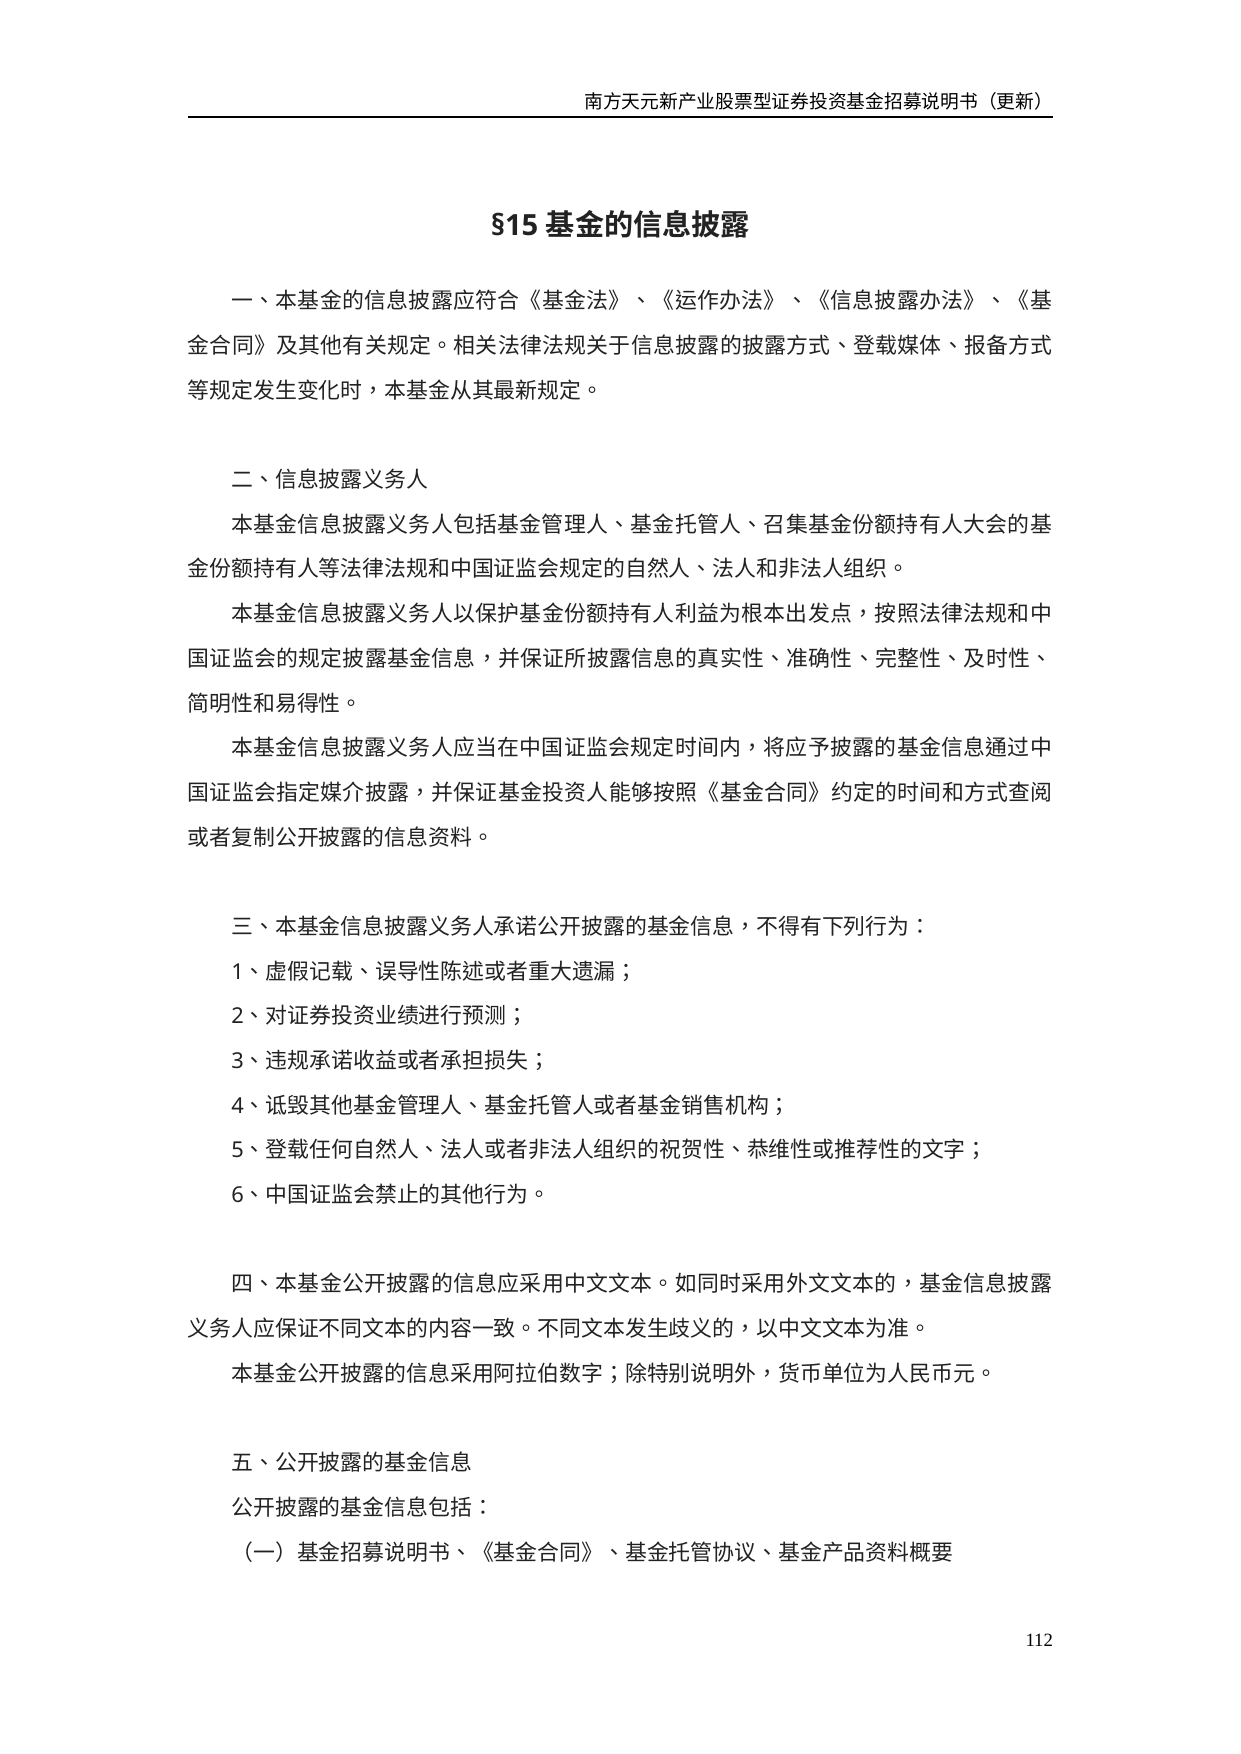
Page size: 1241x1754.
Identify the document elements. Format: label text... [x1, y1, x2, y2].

text 本基金信息披露义务人包括基金管理人、基金托管人、召集基金份额持有人大会的基金份额持有人等法律法规和中国证监会规定的自然人、法人和非法人组织。 [187, 509, 1053, 583]
text 三、本基金信息披露义务人承诺公开披露的基金信息，不得有下列行为： [187, 911, 1053, 941]
text （一）基金招募说明书、《基金合同》、基金托管协议、基金产品资料概要 [187, 1537, 1053, 1566]
text 本基金信息披露义务人应当在中国证监会规定时间内，将应予披露的基金信息通过中国证监会指定媒介披露，并保证基金投资人能够按照《基金合同》约定的时间和方式查阅或者复制公开披露的信息资料。 [187, 732, 1053, 851]
text 一、本基金的信息披露应符合《基金法》、《运作办法》、《信息披露办法》、《基金合同》及其他有关规定。相关法律法规关于信息披露的披露方式、登载媒体、报备方式等规定发生变化时，本基金从其最新规定。 [187, 285, 1053, 404]
text 4、诋毁其他基金管理人、基金托管人或者基金销售机构； [187, 1090, 1053, 1119]
text 2、对证券投资业绩进行预测； [187, 1000, 1053, 1030]
text 四、本基金公开披露的信息应采用中文文本。如同时采用外文文本的，基金信息披露义务人应保证不同文本的内容一致。不同文本发生歧义的，以中文文本为准。 [187, 1268, 1053, 1343]
text 二、信息披露义务人 [187, 464, 1053, 494]
text 6、中国证监会禁止的其他行为。 [187, 1179, 1053, 1209]
text 本基金公开披露的信息采用阿拉伯数字；除特别说明外，货币单位为人民币元。 [187, 1358, 1053, 1388]
text 5、登载任何自然人、法人或者非法人组织的祝贺性、恭维性或推荐性的文字； [187, 1134, 1053, 1164]
text 1、虚假记载、误导性陈述或者重大遗漏； [187, 956, 1053, 985]
text §15 基金的信息披露 [187, 191, 1053, 256]
text 五、公开披露的基金信息 [187, 1447, 1053, 1477]
text 公开披露的基金信息包括： [187, 1492, 1053, 1522]
text 3、违规承诺收益或者承担损失； [187, 1045, 1053, 1075]
text 本基金信息披露义务人以保护基金份额持有人利益为根本出发点，按照法律法规和中国证监会的规定披露基金信息，并保证所披露信息的真实性、准确性、完整性、及时性、简明性和易得性。 [187, 598, 1053, 717]
